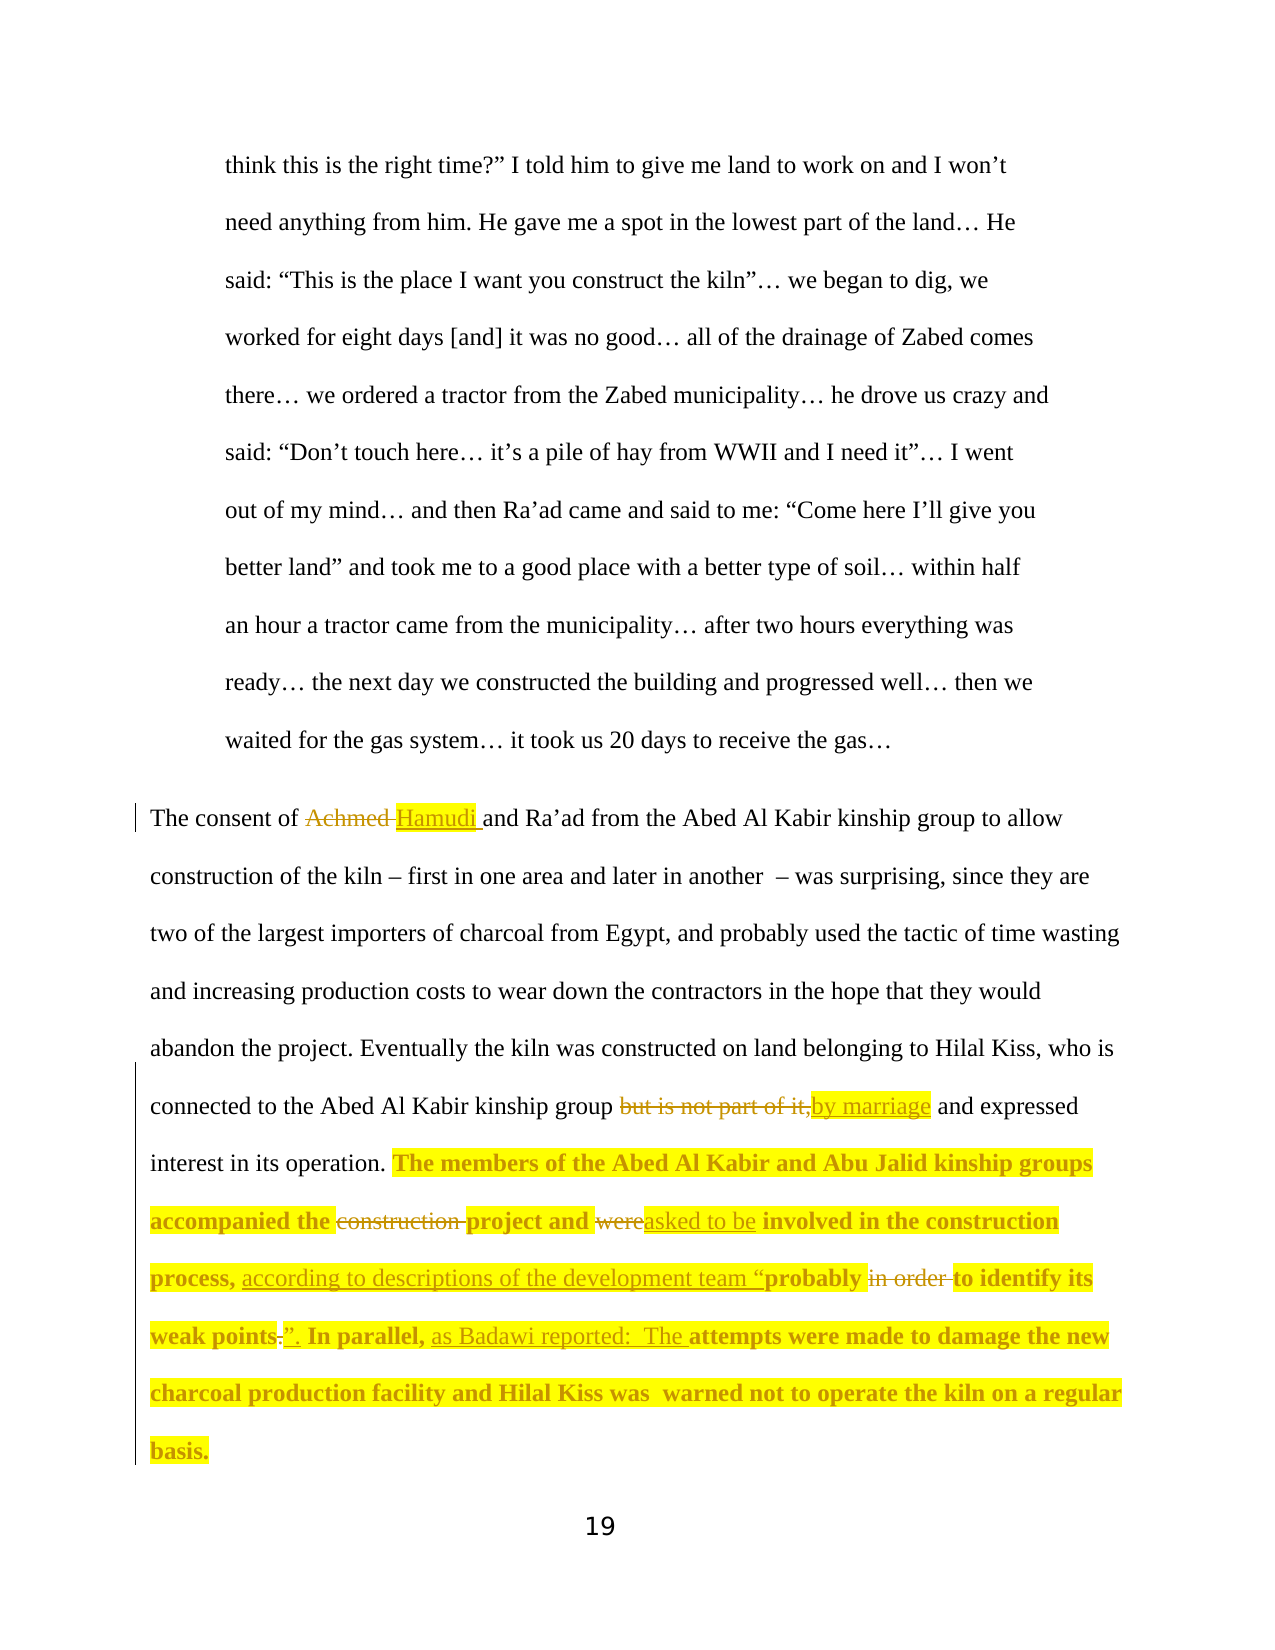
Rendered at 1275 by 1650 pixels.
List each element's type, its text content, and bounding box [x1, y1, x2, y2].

text The consent of and Ra’ad from the Abed Al Kabir kinship group to allow construction of the kiln – first in one area and later in another – was surprising, since they are two of the largest importers of charcoal from Egypt, and probably used the tactic of time wasting and increasing production costs to wear down the contractors in the hope that they would abandon the project. Eventually the kiln was constructed on land belonging to Hilal Kiss, who is connected to the Abed Al Kabir kinship group and expressed interest in its operation. The members of the Abed Al Kabir and Abu Jalid kinship groups accompanied the project and involved in the construction process, probably to identify its weak points In parallel, attempts were made to damage the new charcoal production facility and Hilal Kiss was warned not to operate the kiln on a regular basis. [150, 803, 1125, 1464]
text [150, 150, 1050, 754]
